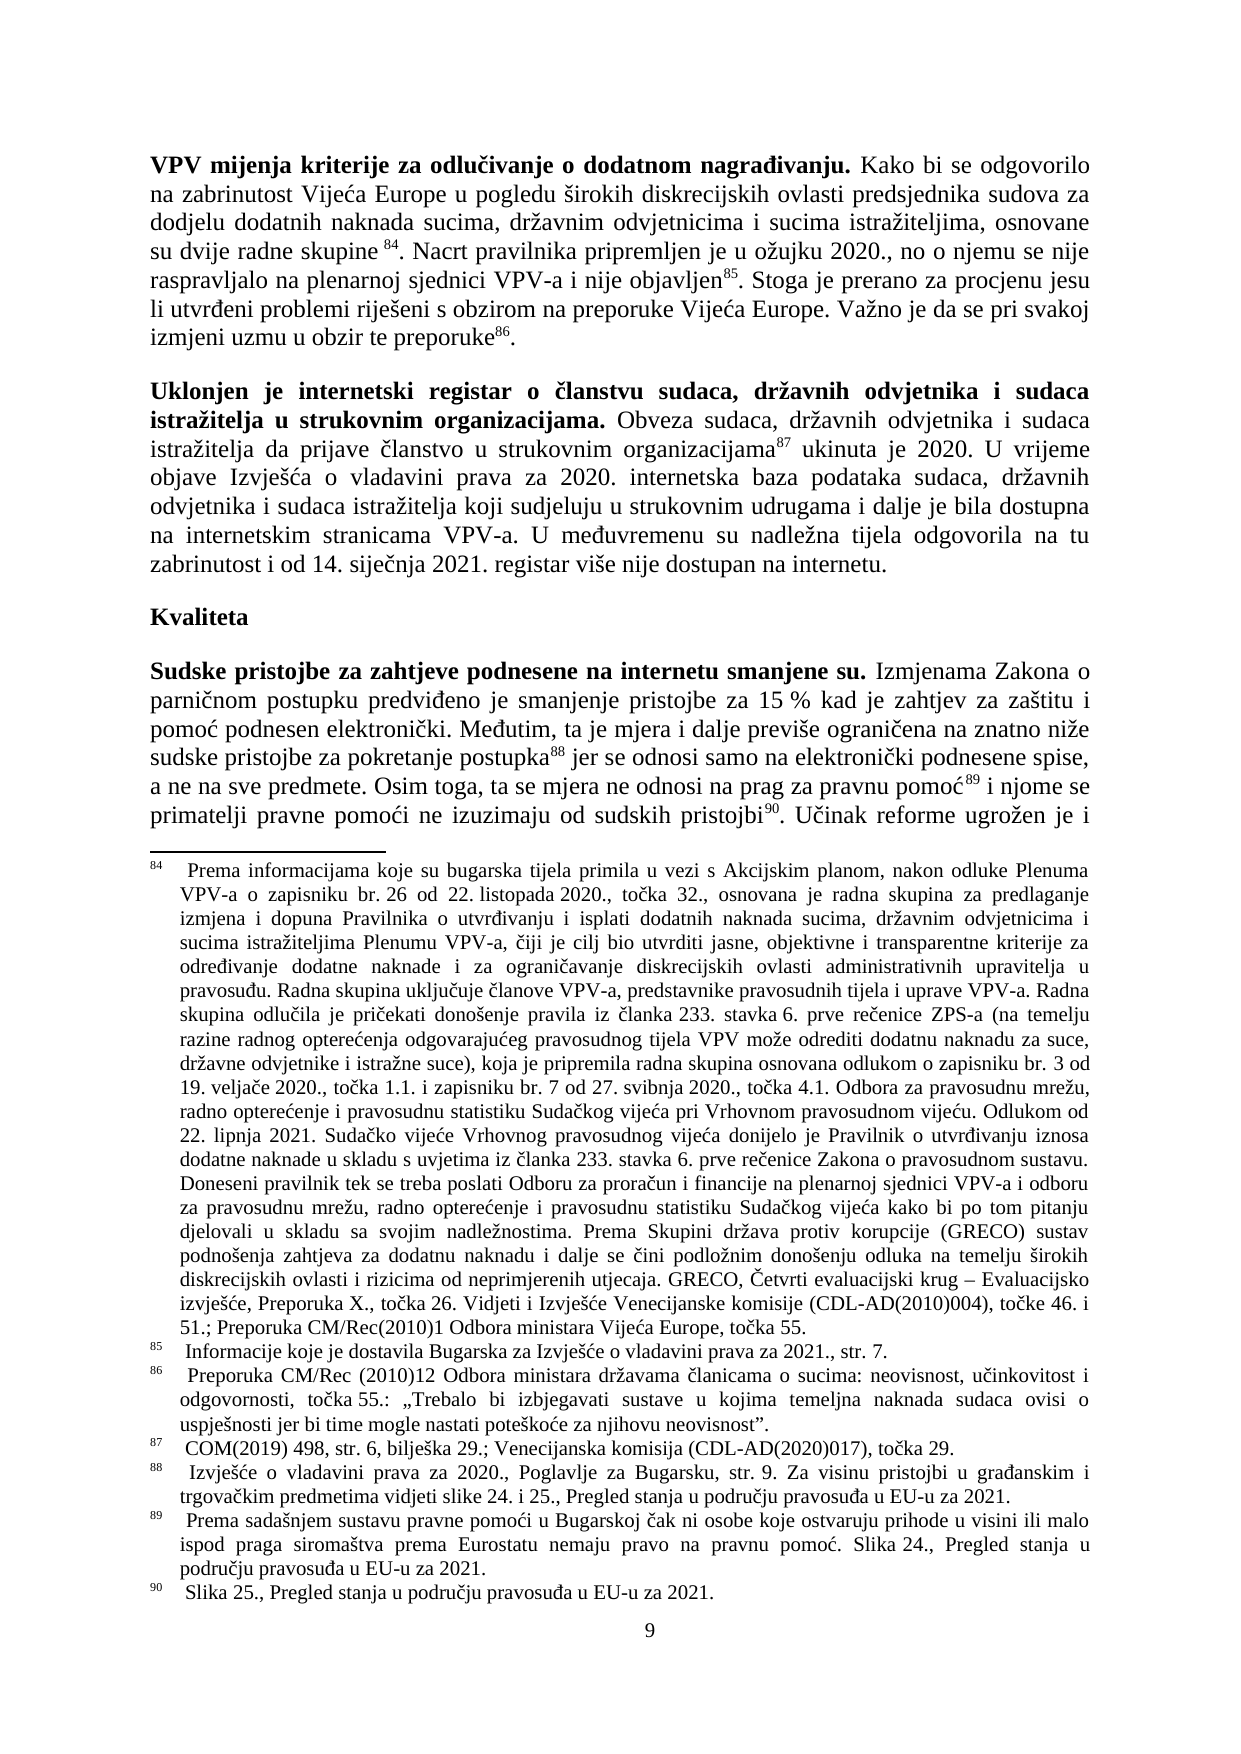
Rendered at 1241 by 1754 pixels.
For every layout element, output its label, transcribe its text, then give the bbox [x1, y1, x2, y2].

text Sudske pristojbe za zahtjeve podnesene na internetu smanjene su. Izmjenama Zakona o parničnom postupku predviđeno je smanjenje pristojbe za 15 % kad je zahtjev za zaštitu i pomoć podnesen elektronički. Međutim, ta je mjera i dalje previše ograničena na znatno niže sudske pristojbe za pokretanje postupka jer se odnosi samo na elektronički podnesene spise, a ne na sve predmete. Osim toga, ta se mjera ne odnosi na prag za pravnu pomoć i njome se primatelji pravne pomoći ne izuzimaju od sudskih pristojbi. Učinak reforme ugrožen je i nedostatkom digitalizacije. Nadalje, Odbor UN-a za ukidanje diskriminacije žena izrazio je posebnu zabrinutost u pogledu ograničenog pristupa pravosuđu za žene i djevojčice. [150, 656, 1090, 829]
text Uklonjen je internetski registar o članstvu sudaca, državnih odvjetnika i sudaca istražitelja u strukovnim organizacijama. Obveza sudaca, državnih odvjetnika i sudaca istražitelja da prijave članstvo u strukovnim organizacijama ukinuta je 2020. U vrijeme objave Izvješća o vladavini prava za 2020. internetska baza podataka sudaca, državnih odvjetnika i sudaca istražitelja koji sudjeluju u strukovnim udrugama i dalje je bila dostupna na internetskim stranicama VPV-a. U međuvremenu su nadležna tijela odgovorila na tu zabrinutost i od 14. siječnja 2021. registar više nije dostupan na internetu. [150, 376, 1090, 577]
text Kvaliteta [150, 602, 1090, 631]
text VPV mijenja kriterije za odlučivanje o dodatnom nagrađivanju. Kako bi se odgovorilo na zabrinutost Vijeća Europe u pogledu širokih diskrecijskih ovlasti predsjednika sudova za dodjelu dodatnih naknada sucima, državnim odvjetnicima i sucima istražiteljima, osnovane su dvije radne skupine . Nacrt pravilnika pripremljen je u ožujku 2020., no o njemu se nije raspravljalo na plenarnoj sjednici VPV-a i nije objavljen. Stoga je prerano za procjenu jesu li utvrđeni problemi riješeni s obzirom na preporuke Vijeća Europe. Važno je da se pri svakoj izmjeni uzmu u obzir te preporuke. [150, 150, 1090, 351]
